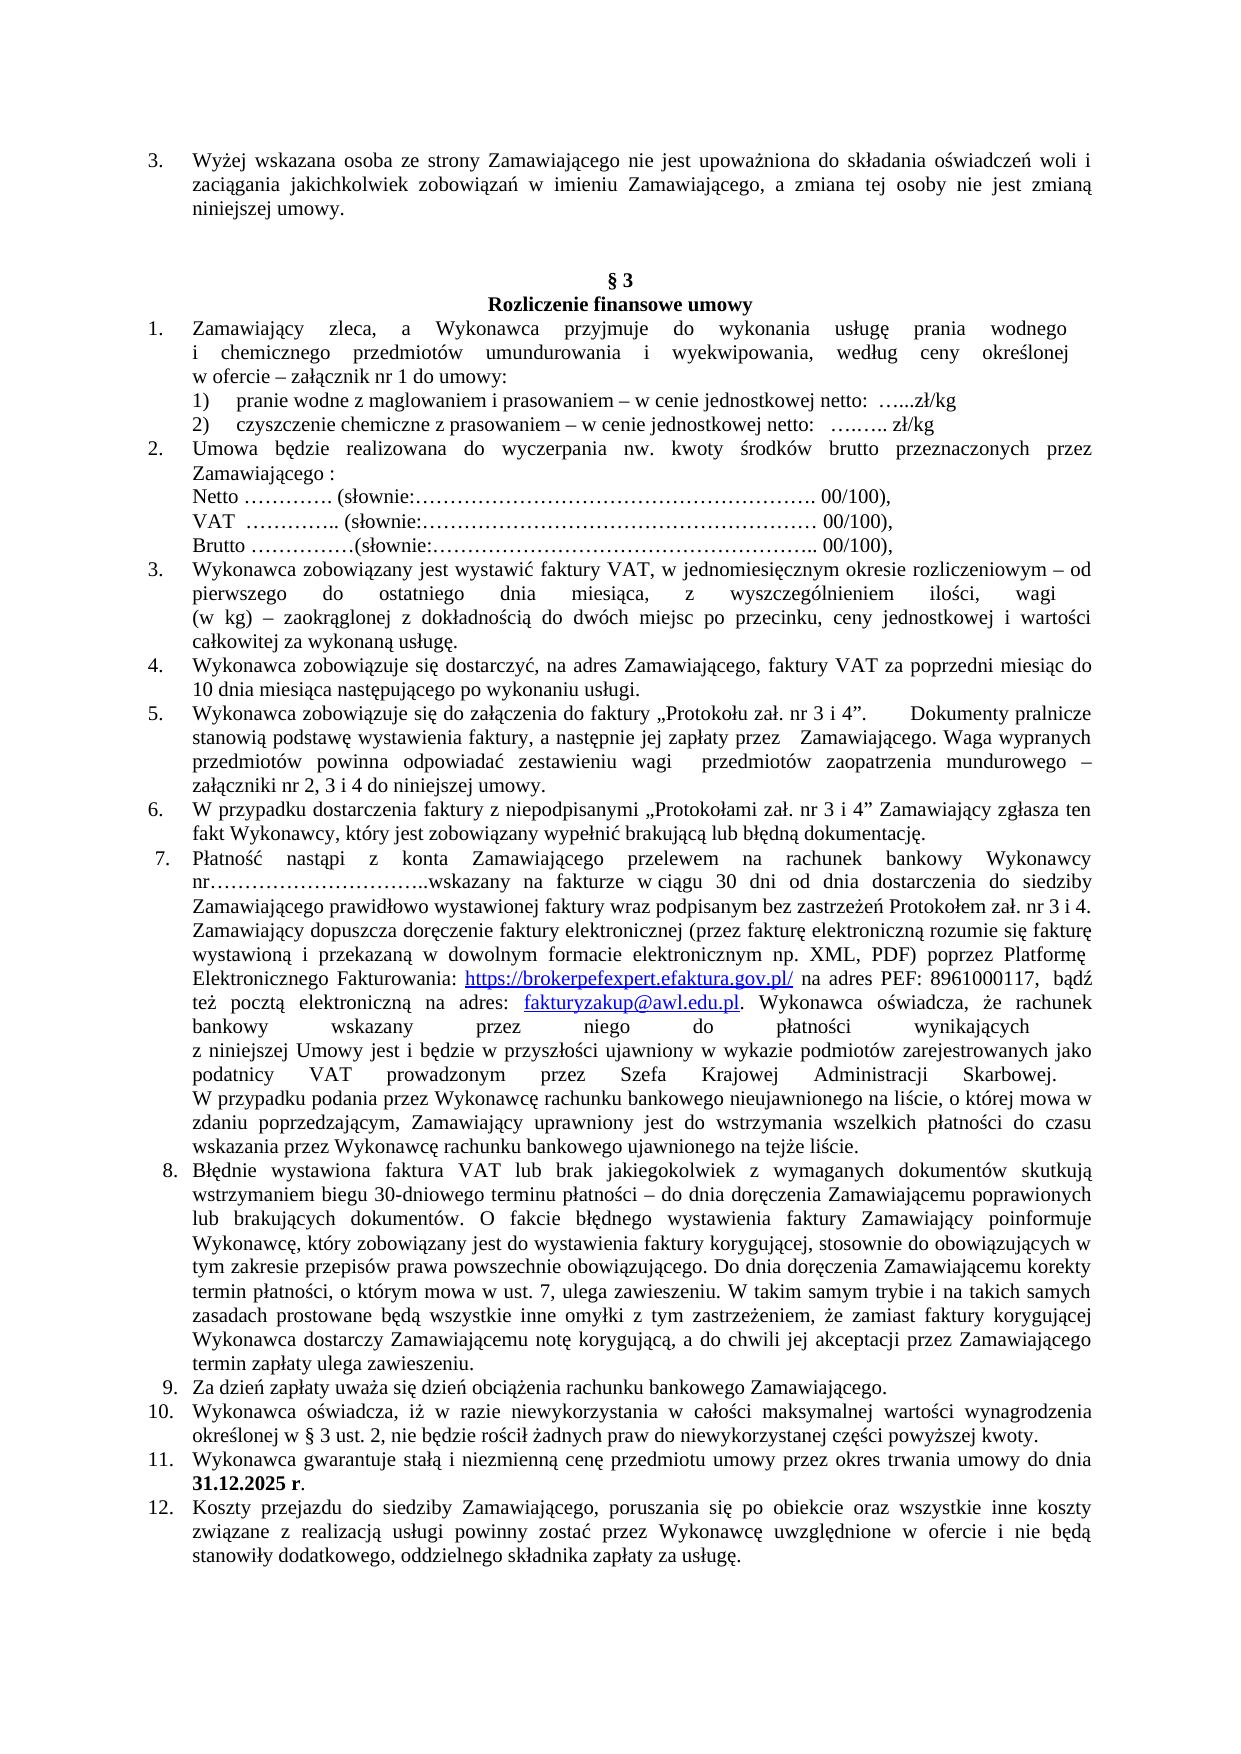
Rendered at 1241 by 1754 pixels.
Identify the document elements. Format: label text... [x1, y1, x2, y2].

list Błędnie wystawiona faktura VAT lub brak jakiegokolwiek z wymaganych dokumentów skutkują wstrzymaniem biegu 30-dniowego terminu płatności – do dnia doręczenia Zamawiającemu poprawionych lub brakujących dokumentów. O fakcie błędnego wystawienia faktury Zamawiający poinformuje Wykonawcę, który zobowiązany jest do wystawienia faktury korygującej, stosownie do obowiązujących w tym zakresie przepisów prawa powszechnie obowiązującego. Do dnia doręczenia Zamawiającemu korekty termin płatności, o którym mowa w ust. 7, ulega zawieszeniu. W takim samym trybie i na takich samych zasadach prostowane będą wszystkie inne omyłki z tym zastrzeżeniem, że zamiast faktury korygującej Wykonawca dostarczy Zamawiającemu notę korygującą, a do chwili jej akceptacji przez Zamawiającego termin zapłaty ulega zawieszeniu. [162, 1158, 1093, 1375]
list czyszczenie chemiczne z prasowaniem – w cenie jednostkowej netto: ….….. zł/kg [192, 412, 1093, 436]
list pranie wodne z maglowaniem i prasowaniem – w cenie jednostkowej netto: …...zł/kg [192, 388, 1093, 412]
list W przypadku dostarczenia faktury z niepodpisanymi „Protokołami zał. nr 3 i 4” Zamawiający zgłasza ten fakt Wykonawcy, który jest zobowiązany wypełnić brakującą lub błędną dokumentację. [148, 797, 1093, 845]
list Zamawiający zleca, a Wykonawca przyjmuje do wykonania usługę prania wodnego i chemicznego przedmiotów umundurowania i wyekwipowania, według ceny określonej w ofercie – załącznik nr 1 do umowy: [148, 316, 1093, 388]
text Brutto ……………(słownie:……………………………………………….. 00/100), [192, 533, 1093, 557]
list Wykonawca zobowiązuje się dostarczyć, na adres Zamawiającego, faktury VAT za poprzedni miesiąc do 10 dnia miesiąca następującego po wykonaniu usługi. [148, 653, 1093, 701]
list Wykonawca gwarantuje stałą i niezmienną cenę przedmiotu umowy przez okres trwania umowy do dnia 31.12.2025 r. [148, 1447, 1093, 1495]
list Wykonawca oświadcza, iż w razie niewykorzystania w całości maksymalnej wartości wynagrodzenia określonej w § 3 ust. 2, nie będzie rościł żadnych praw do niewykorzystanej części powyższej kwoty. [148, 1399, 1093, 1447]
list Koszty przejazdu do siedziby Zamawiającego, poruszania się po obiekcie oraz wszystkie inne koszty związane z realizacją usługi powinny zostać przez Wykonawcę uwzględnione w ofercie i nie będą stanowiły dodatkowego, oddzielnego składnika zapłaty za usługę. [148, 1495, 1093, 1567]
text Netto …………. (słownie:…………………………………………………. 00/100), [192, 484, 1093, 508]
list Wykonawca zobowiązuje się do załączenia do faktury „Protokołu zał. nr 3 i 4”. Dokumenty pralnicze stanowią podstawę wystawienia faktury, a następnie jej zapłaty przez Zamawiającego. Waga wypranych przedmiotów powinna odpowiadać zestawieniu wagi przedmiotów zaopatrzenia mundurowego – załączniki nr 2, 3 i 4 do niniejszej umowy. [148, 701, 1093, 797]
list Wyżej wskazana osoba ze strony Zamawiającego nie jest upoważniona do składania oświadczeń woli i zaciągania jakichkolwiek zobowiązań w imieniu Zamawiającego, a zmiana tej osoby nie jest zmianą niniejszej umowy. [148, 148, 1093, 220]
text VAT ………….. (słownie:………………………………………………… 00/100), [192, 508, 1093, 533]
list Wykonawca zobowiązany jest wystawić faktury VAT, w jednomiesięcznym okresie rozliczeniowym – od pierwszego do ostatniego dnia miesiąca, z wyszczególnieniem ilości, wagi (w kg) – zaokrąglonej z dokładnością do dwóch miejsc po przecinku, ceny jednostkowej i wartości całkowitej za wykonaną usługę. [148, 557, 1093, 653]
text Rozliczenie finansowe umowy [148, 292, 1093, 316]
list Za dzień zapłaty uważa się dzień obciążenia rachunku bankowego Zamawiającego. [162, 1375, 1093, 1399]
text § 3 [148, 268, 1093, 292]
list Umowa będzie realizowana do wyczerpania nw. kwoty środków brutto przeznaczonych przez Zamawiającego : [148, 436, 1093, 484]
list Płatność nastąpi z konta Zamawiającego przelewem na rachunek bankowy Wykonawcy nr…………………………..wskazany na fakturze w ciągu 30 dni od dnia dostarczenia do siedziby Zamawiającego prawidłowo wystawionej faktury wraz podpisanym bez zastrzeżeń Protokołem zał. nr 3 i 4. Zamawiający dopuszcza doręczenie faktury elektronicznej (przez fakturę elektroniczną rozumie się fakturę wystawioną i przekazaną w dowolnym formacie elektronicznym np. XML, PDF) poprzez Platformę Elektronicznego Fakturowania: https://brokerpefexpert.efaktura.gov.pl/ na adres PEF: 8961000117, bądź też pocztą elektroniczną na adres: fakturyzakup@awl.edu.pl. Wykonawca oświadcza, że rachunek bankowy wskazany przez niego do płatności wynikających z niniejszej Umowy jest i będzie w przyszłości ujawniony w wykazie podmiotów zarejestrowanych jako podatnicy VAT prowadzonym przez Szefa Krajowej Administracji Skarbowej. W przypadku podania przez Wykonawcę rachunku bankowego nieujawnionego na liście, o której mowa w zdaniu poprzedzającym, Zamawiający uprawniony jest do wstrzymania wszelkich płatności do czasu wskazania przez Wykonawcę rachunku bankowego ujawnionego na tejże liście. [154, 845, 1093, 1158]
